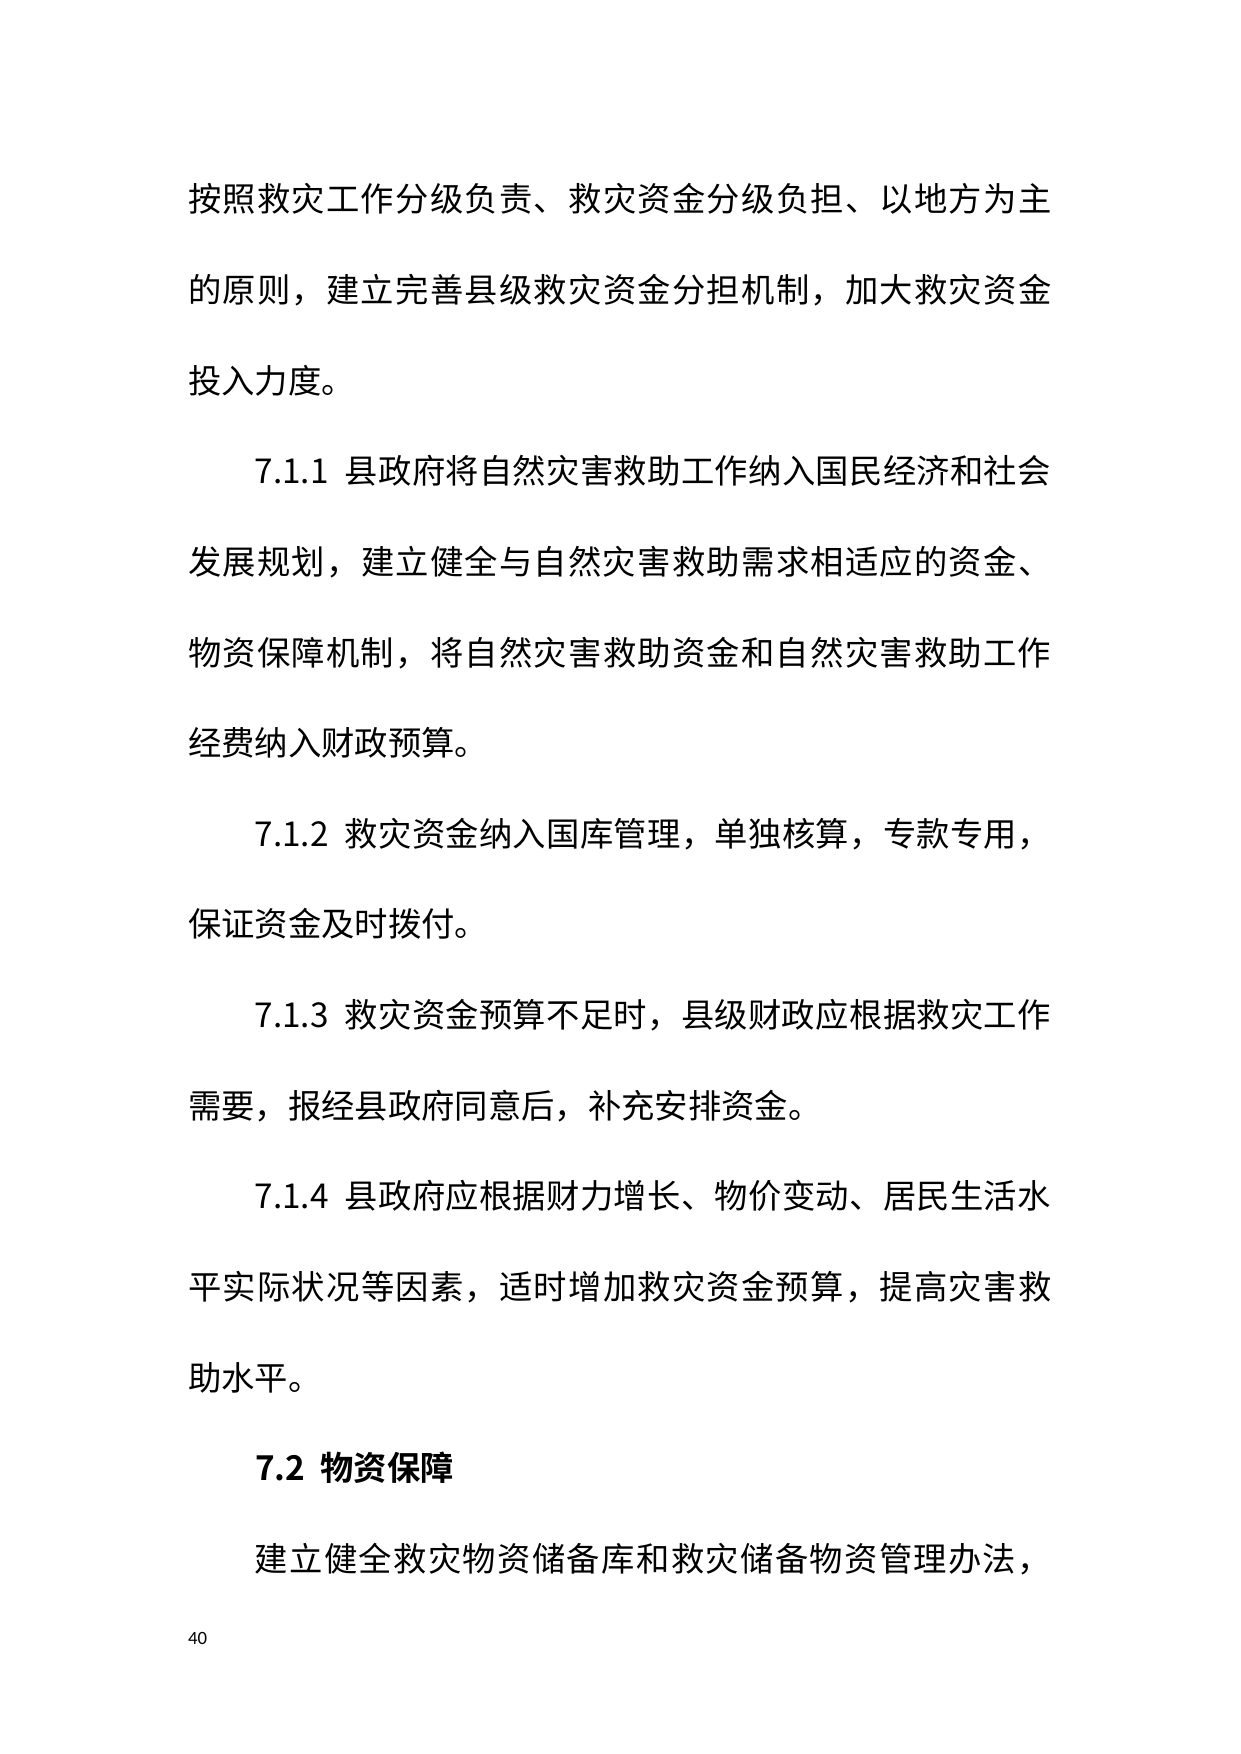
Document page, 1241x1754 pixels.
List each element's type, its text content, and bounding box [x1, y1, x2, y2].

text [188, 1511, 1052, 1602]
text 7.1.3 救灾资金预算不足时，县级财政应根据救灾工作需要，报经县政府同意后，补充安排资金。 [188, 968, 1052, 1149]
text 7.1.2 救灾资金纳入国库管理，单独核算，专款专用，保证资金及时拨付。 [188, 786, 1052, 968]
text 7.1.1 县政府将自然灾害救助工作纳入国民经济和社会发展规划，建立健全与自然灾害救助需求相适应的资金、物资保障机制，将自然灾害救助资金和自然灾害救助工作经费纳入财政预算。 [188, 424, 1052, 786]
subtitle 7.2 物资保障 [188, 1421, 1052, 1511]
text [188, 152, 1052, 424]
text 7.1.4 县政府应根据财力增长、物价变动、居民生活水平实际状况等因素，适时增加救灾资金预算，提高灾害救助水平。 [188, 1149, 1052, 1421]
